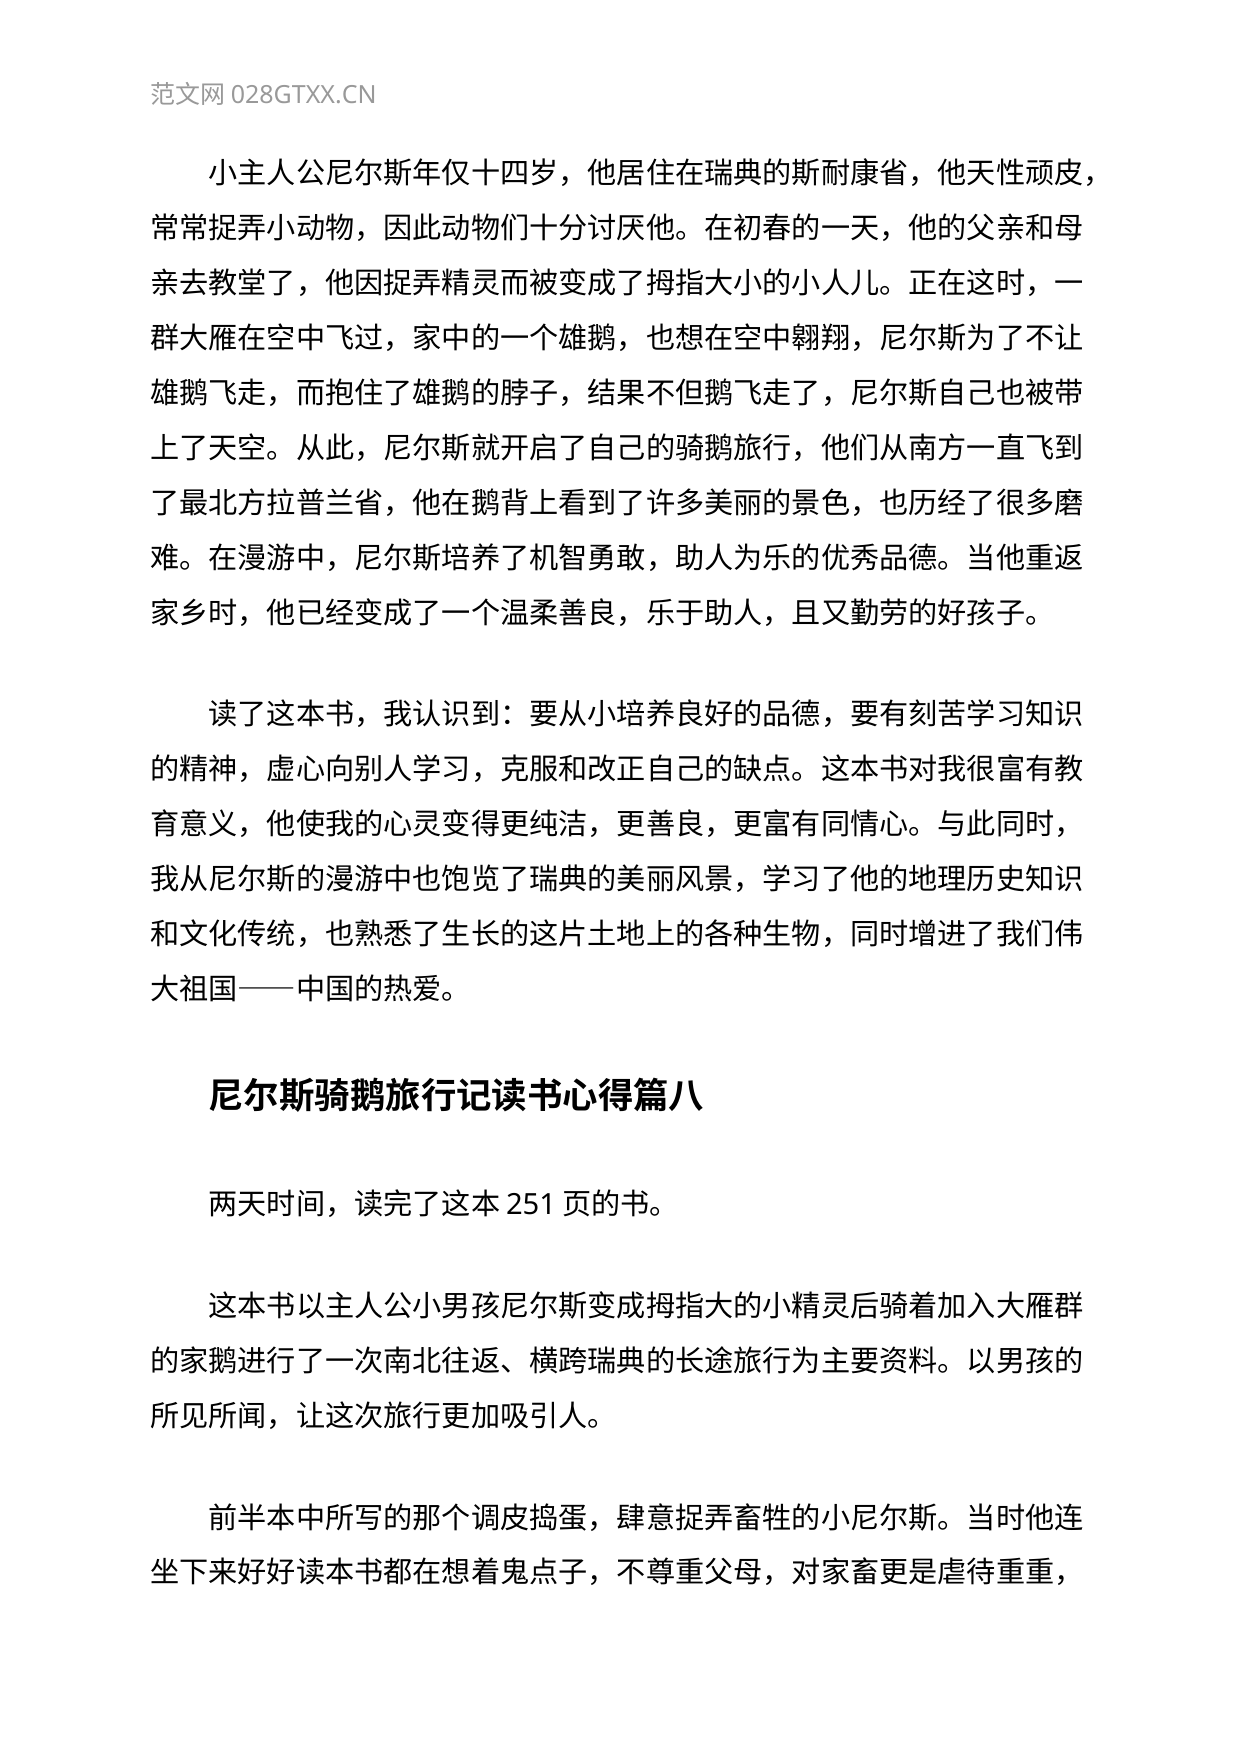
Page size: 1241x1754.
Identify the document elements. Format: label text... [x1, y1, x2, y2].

text 这本书以主人公小男孩尼尔斯变成拇指大的小精灵后骑着加入大雁群的家鹅进行了一次南北往返、横跨瑞典的长途旅行为主要资料。以男孩的所见所闻，让这次旅行更加吸引人。 [150, 1283, 1090, 1435]
text 尼尔斯骑鹅旅行记读书心得篇八 [150, 1067, 1090, 1118]
text 读了这本书，我认识到：要从小培养良好的品德，要有刻苦学习知识的精神，虚心向别人学习，克服和改正自己的缺点。这本书对我很富有教育意义，他使我的心灵变得更纯洁，更善良，更富有同情心。与此同时，我从尼尔斯的漫游中也饱览了瑞典的美丽风景，学习了他的地理历史知识和文化传统，也熟悉了生长的这片土地上的各种生物，同时增进了我们伟大祖国——中国的热爱。 [150, 691, 1090, 1008]
text 小主人公尼尔斯年仅十四岁，他居住在瑞典的斯耐康省，他天性顽皮，常常捉弄小动物，因此动物们十分讨厌他。在初春的一天，他的父亲和母亲去教堂了，他因捉弄精灵而被变成了拇指大小的小人儿。正在这时，一群大雁在空中飞过，家中的一个雄鹅，也想在空中翱翔，尼尔斯为了不让雄鹅飞走，而抱住了雄鹅的脖子，结果不但鹅飞走了，尼尔斯自己也被带上了天空。从此，尼尔斯就开启了自己的骑鹅旅行，他们从南方一直飞到了最北方拉普兰省，他在鹅背上看到了许多美丽的景色，也历经了很多磨难。在漫游中，尼尔斯培养了机智勇敢，助人为乐的优秀品德。当他重返家乡时，他已经变成了一个温柔善良，乐于助人，且又勤劳的好孩子。 [150, 150, 1090, 631]
text 两天时间，读完了这本251页的书。 [150, 1181, 1090, 1223]
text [150, 1494, 1090, 1591]
